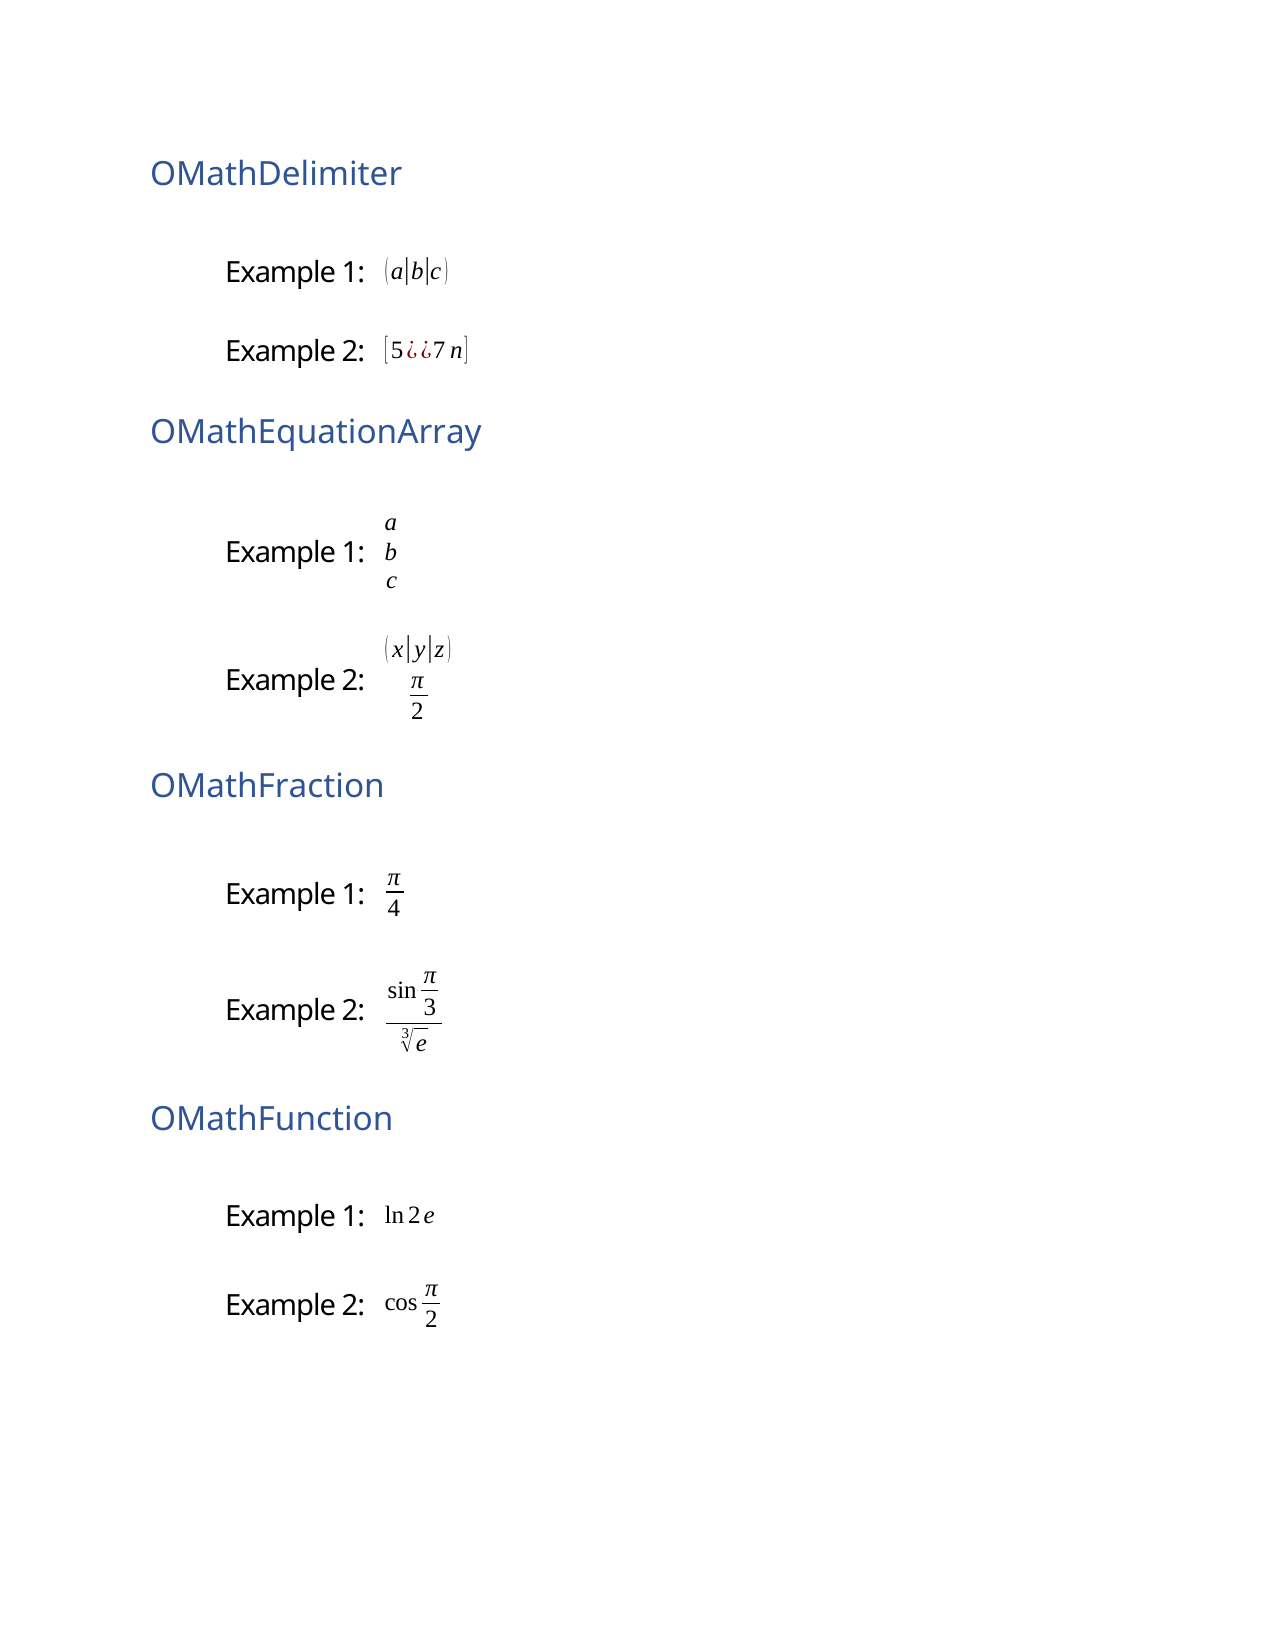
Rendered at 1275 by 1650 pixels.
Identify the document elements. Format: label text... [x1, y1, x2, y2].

text Example 2: [225, 922, 1125, 1057]
text Example 1: [225, 469, 1125, 594]
text OMathFunction [150, 1094, 1125, 1140]
text Example 1: [225, 824, 1125, 922]
text Example 2: [225, 291, 1125, 370]
text Example 2: [225, 1235, 1125, 1334]
text Example 1: [225, 1156, 1125, 1235]
text OMathFraction [150, 762, 1125, 808]
text OMathDelimiter [150, 150, 1125, 195]
text OMathEquationArray [150, 408, 1125, 453]
text Example 2: [225, 594, 1125, 725]
text Example 1: [225, 211, 1125, 291]
